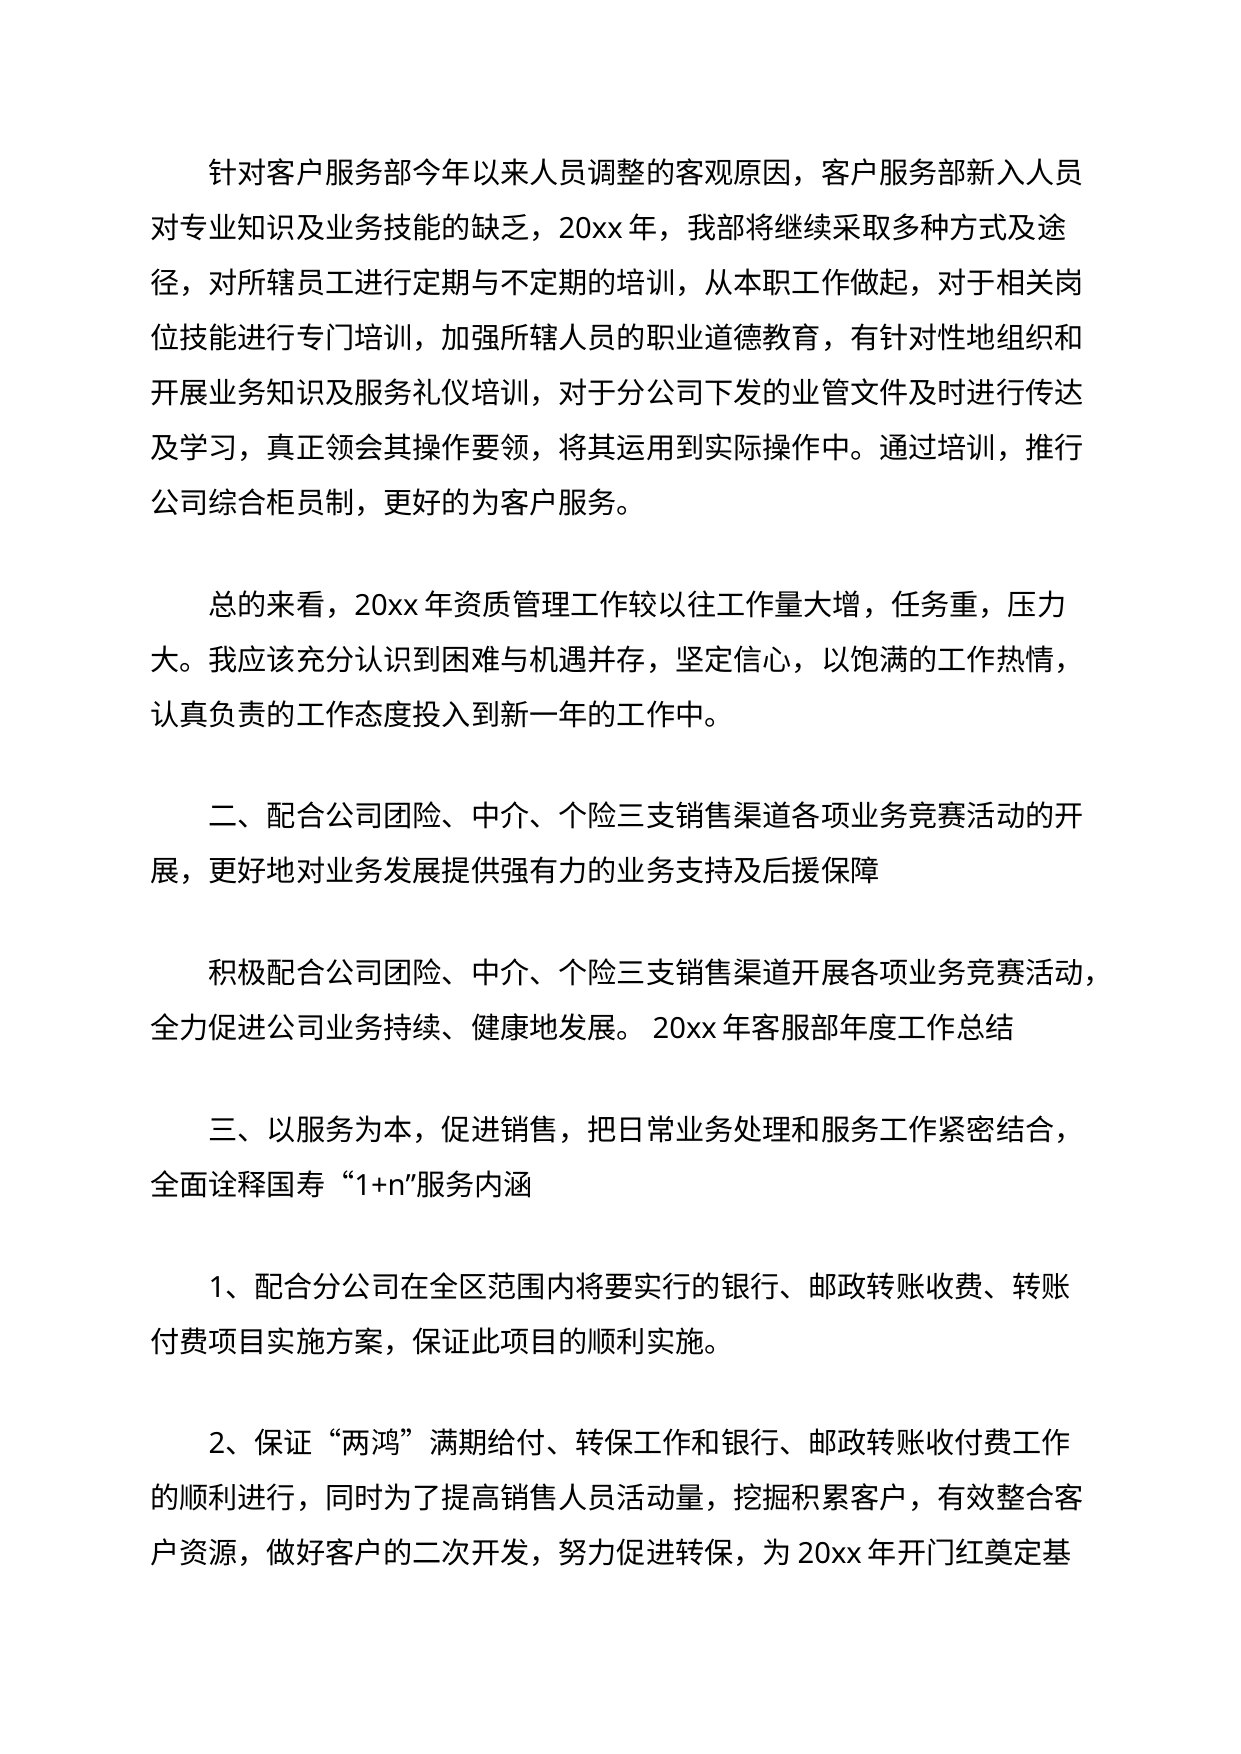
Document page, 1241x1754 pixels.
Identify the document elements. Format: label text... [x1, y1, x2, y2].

text 积极配合公司团险、中介、个险三支销售渠道开展各项业务竞赛活动，全力促进公司业务持续、健康地发展。 20xx年客服部年度工作总结 [150, 949, 1090, 1047]
text 针对客户服务部今年以来人员调整的客观原因，客户服务部新入人员对专业知识及业务技能的缺乏，20xx年，我部将继续采取多种方式及途径，对所辖员工进行定期与不定期的培训，从本职工作做起，对于相关岗位技能进行专门培训，加强所辖人员的职业道德教育，有针对性地组织和开展业务知识及服务礼仪培训，对于分公司下发的业管文件及时进行传达及学习，真正领会其操作要领，将其运用到实际操作中。通过培训，推行公司综合柜员制，更好的为客户服务。 [150, 150, 1090, 522]
text 三、以服务为本，促进销售，把日常业务处理和服务工作紧密结合，全面诠释国寿“1+n”服务内涵 [150, 1106, 1090, 1204]
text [150, 1420, 1090, 1572]
text 二、配合公司团险、中介、个险三支销售渠道各项业务竞赛活动的开展，更好地对业务发展提供强有力的业务支持及后援保障 [150, 793, 1090, 890]
text 1、配合分公司在全区范围内将要实行的银行、邮政转账收费、转账付费项目实施方案，保证此项目的顺利实施。 [150, 1263, 1090, 1361]
text 总的来看，20xx年资质管理工作较以往工作量大增，任务重，压力大。我应该充分认识到困难与机遇并存，坚定信心，以饱满的工作热情，认真负责的工作态度投入到新一年的工作中。 [150, 581, 1090, 733]
